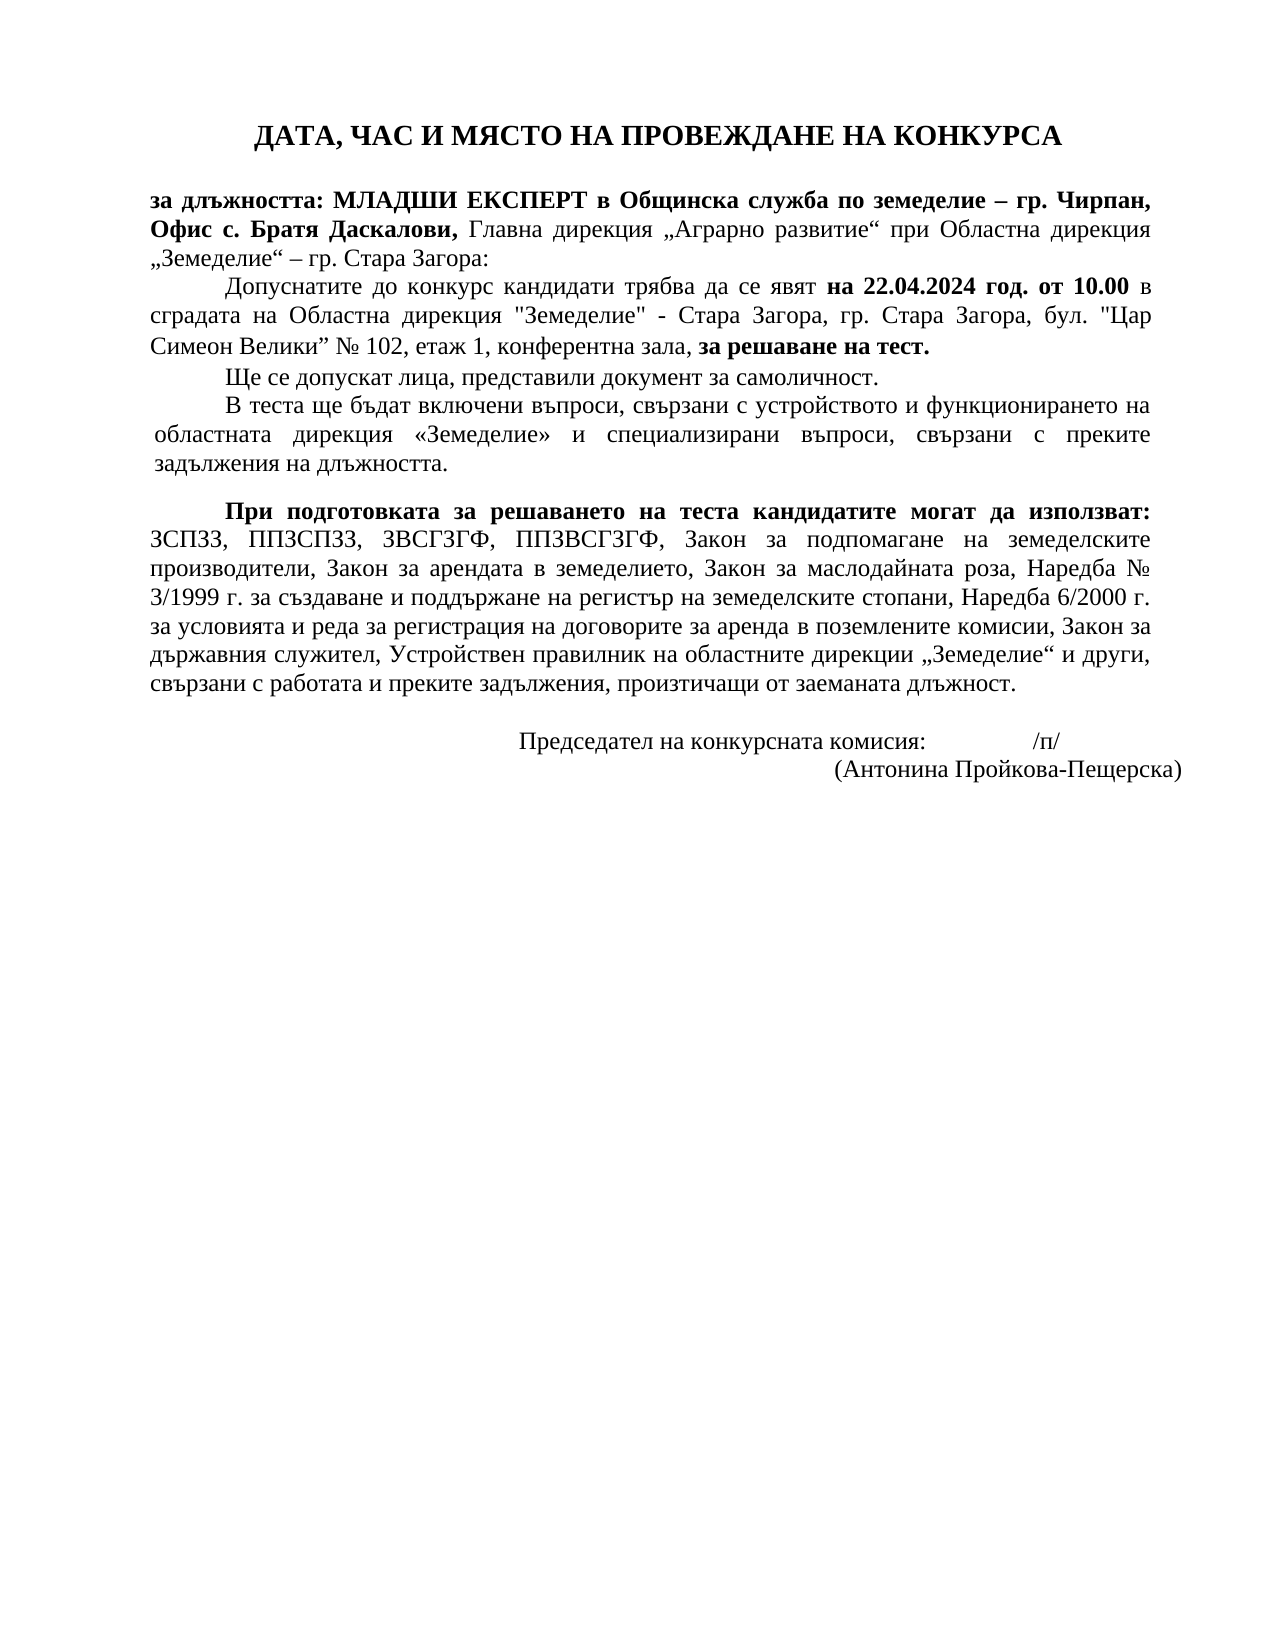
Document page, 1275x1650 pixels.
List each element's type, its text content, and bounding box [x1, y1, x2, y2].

text В теста ще бъдат включени въпроси, свързани с устройството и функционирането на областната дирекция «Земеделие» и специализирани въпроси, свързани с преките задължения на длъжността. [154, 390, 1152, 477]
text ДАТА, ЧАС И МЯСТО НА ПРОВЕЖДАНЕ НА КОНКУРСА [150, 118, 1152, 152]
text за длъжността: МЛАДШИ ЕКСПЕРТ в Общинска служба по земеделие – гр. Чирпан, Офис с. Братя Даскалови, Главна дирекция „Аграрно развитие“ при Областна дирекция „Земеделие“ – гр. Стара Загора: [150, 185, 1152, 271]
text (Антонина Пройкова-Пещерска) [150, 754, 1184, 783]
text При подготовката за решаването на теста кандидатите могат да използват: ЗСПЗЗ, ППЗСПЗЗ, ЗВСГЗГФ, ППЗВСГЗГФ, Закон за подпомагане на земеделските производители, Закон за арендата в земеделието, Закон за маслодайната роза, Наредба № 3/1999 г. за създаване и поддържане на регистър на земеделските стопани, Наредба 6/2000 г. за условията и реда за регистрация на договорите за аренда в поземлените комисии, Закон за държавния служител, Устройствен правилник на областните дирекции „Земеделие“ и други, свързани с работата и преките задължения, произтичащи от заеманата длъжност. [150, 496, 1152, 697]
text Допуснатите до конкурс кандидати трябва да се явят на 22.04.2024 год. от 10.00 в сградата на Областна дирекция "Земеделие" - Стара Загора, гр. Стара Загора, бул. "Цар Симеон Велики” № 102, етаж 1, конферентна зала, за решаване на тест. [150, 271, 1152, 362]
text Председател на конкурсната комисия: /п/ [150, 726, 1184, 754]
text Ще се допускат лица, представили документ за самоличност. [150, 362, 1184, 390]
